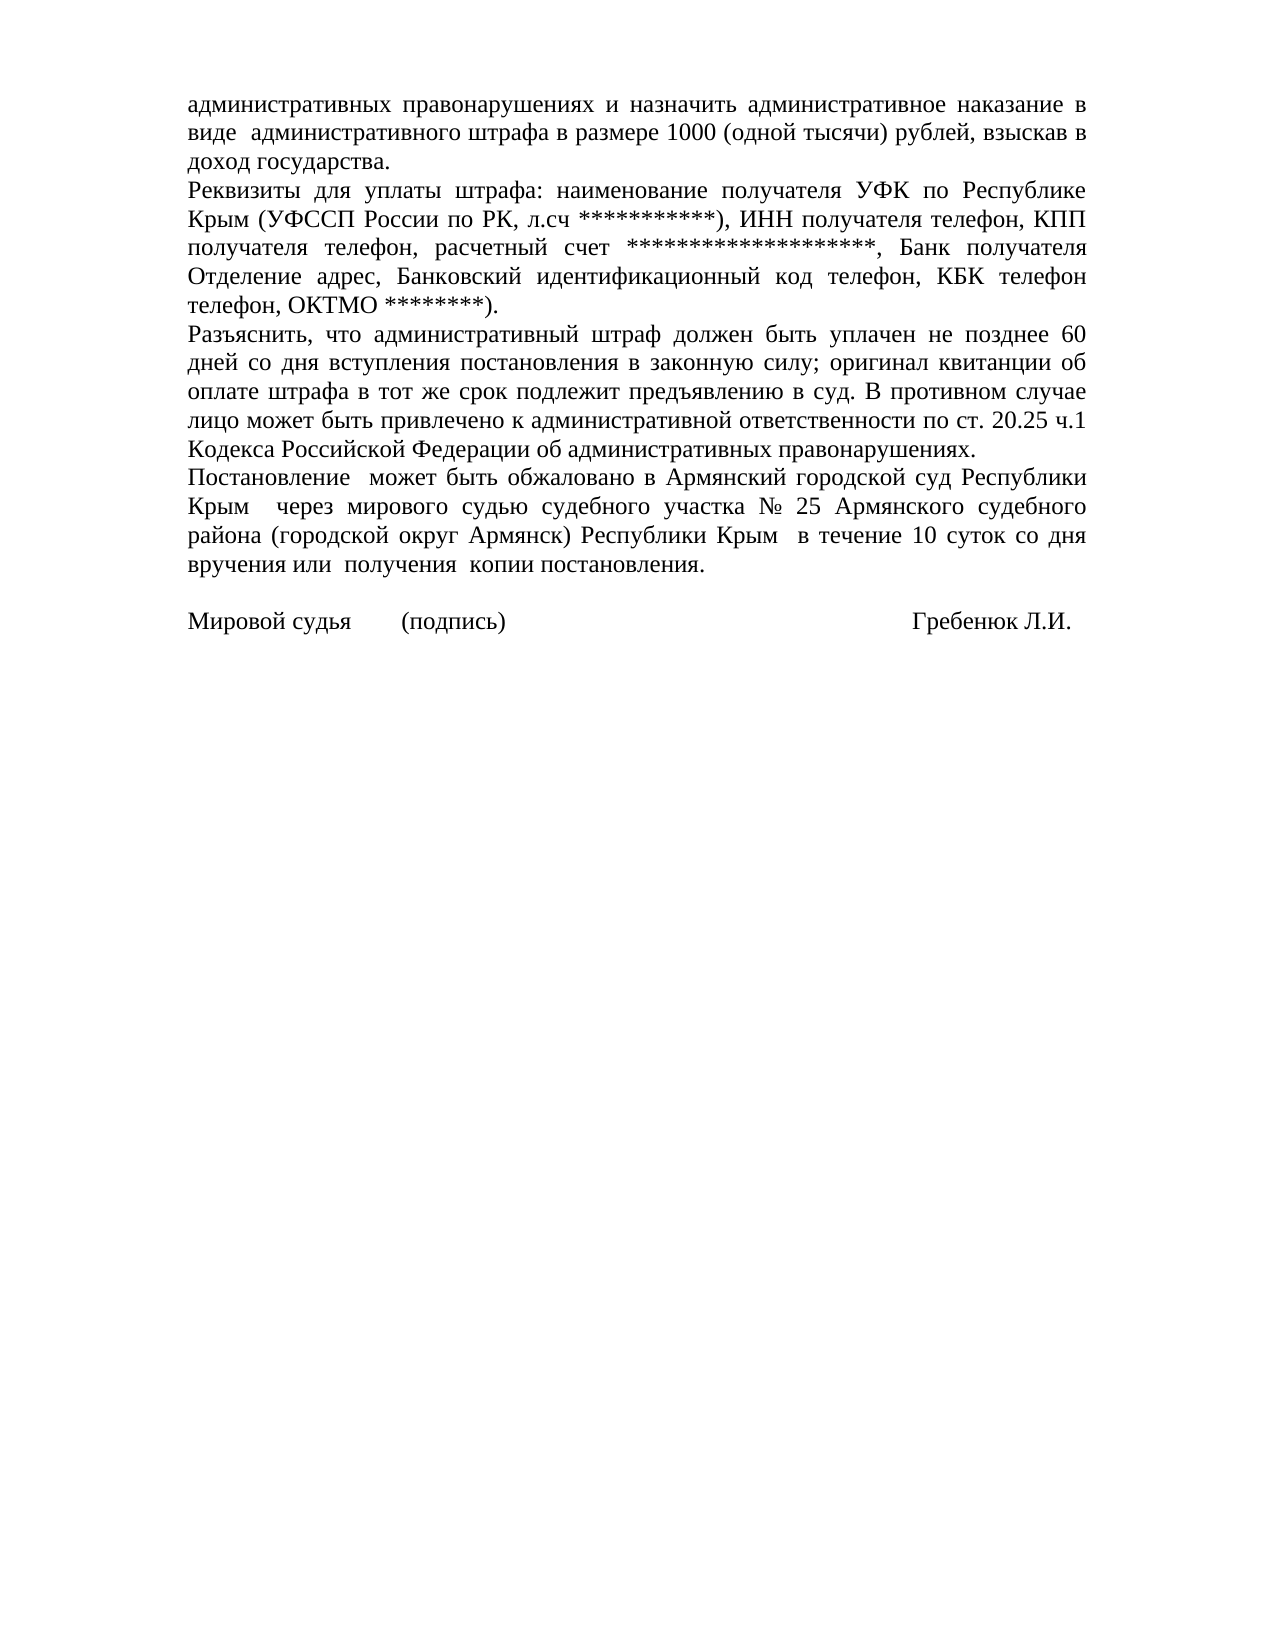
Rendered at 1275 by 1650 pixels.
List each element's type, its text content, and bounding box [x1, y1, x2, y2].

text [187, 89, 1087, 175]
text Мировой судья (подпись) Гребенюк Л.И. [187, 606, 1087, 635]
text Постановление может быть обжаловано в Армянский городской суд Республики Крым через мирового судью судебного участка № 25 Армянского судебного района (городской округ Армянск) Республики Крым в течение 10 суток со дня вручения или получения копии постановления. [187, 462, 1087, 577]
text Разъяснить, что административный штраф должен быть уплачен не позднее 60 дней со дня вступления постановления в законную силу; оригинал квитанции об оплате штрафа в тот же срок подлежит предъявлению в суд. В противном случае лицо может быть привлечено к административной ответственности по ст. 20.25 ч.1 Кодекса Российской Федерации об административных правонарушениях. [187, 319, 1087, 462]
text Реквизиты для уплаты штрафа: наименование получателя УФК по Республике Крым (УФССП России по РК, л.сч ***********), ИНН получателя телефон, КПП получателя телефон, расчетный счет ********************, Банк получателя Отделение адрес, Банковский идентификационный код телефон, КБК телефон телефон, ОКТМО ********). [187, 175, 1087, 319]
